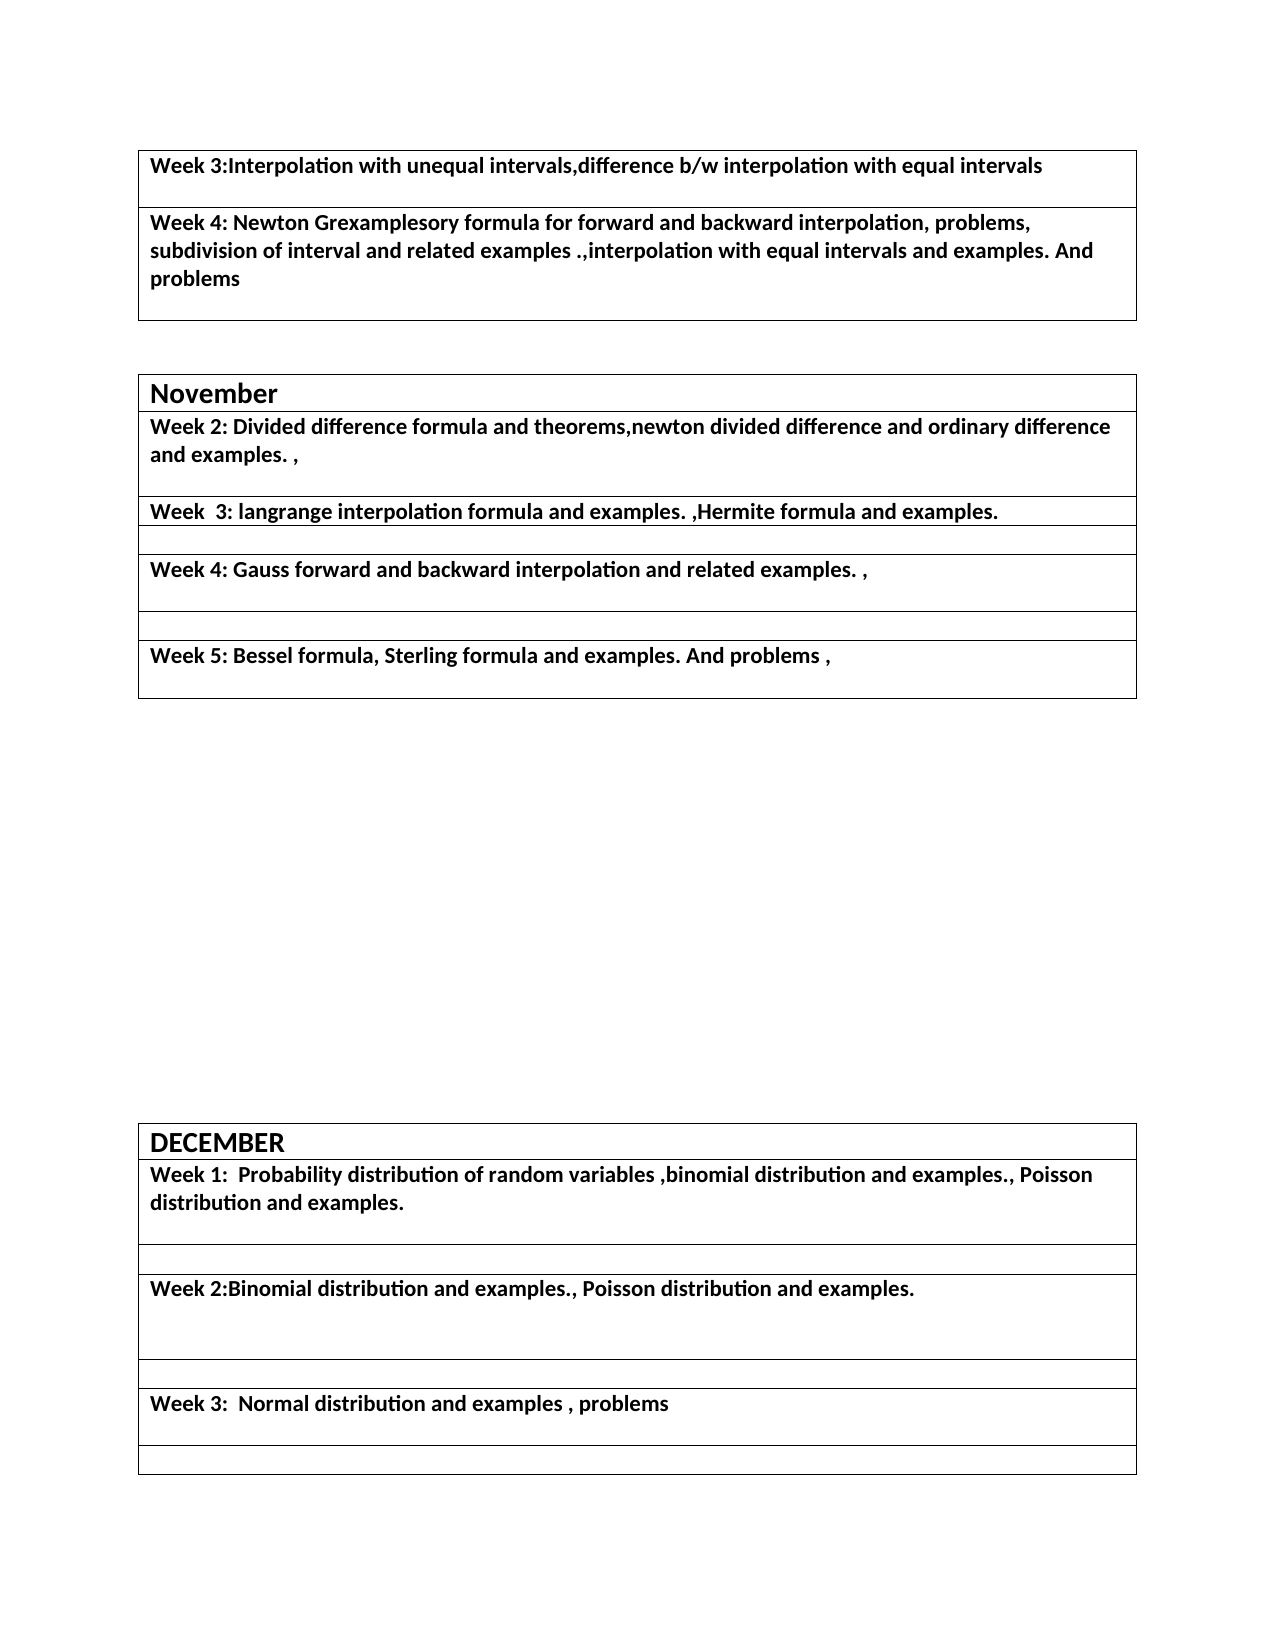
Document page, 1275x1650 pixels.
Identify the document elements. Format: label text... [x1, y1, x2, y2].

table_cell [139, 1245, 1136, 1273]
table_cell Week 3: Normal distribution and examples , problems [139, 1389, 1136, 1445]
table_cell [139, 1360, 1136, 1388]
table_cell Week 4: Newton Grexamplesory formula for forward and backward interpolation, problems, subdivision of interval and related examples .,interpolation with equal intervals and examples. And problems [139, 208, 1136, 320]
table_cell Week 2:Binomial distribution and examples., Poisson distribution and examples. [139, 1275, 1136, 1358]
table_header November [139, 375, 1136, 411]
table_cell Week 3: langrange interpolation formula and examples. ,Hermite formula and examples. [139, 497, 1136, 525]
table_cell [139, 526, 1136, 554]
table_cell Week 2: Divided difference formula and theorems,newton divided difference and ordinary difference and examples. , [139, 412, 1136, 496]
table_cell Week 5: Bessel formula, Sterling formula and examples. And problems , [139, 641, 1136, 697]
table_header DECEMBER [139, 1124, 1136, 1159]
table_cell [139, 1446, 1136, 1474]
table_cell Week 1: Probability distribution of random variables ,binomial distribution and examples., Poisson distribution and examples. [139, 1160, 1136, 1244]
table_cell Week 4: Gauss forward and backward interpolation and related examples. , [139, 555, 1136, 611]
table_cell [139, 612, 1136, 640]
table_cell Week 3:Interpolation with unequal intervals,difference b/w interpolation with equal intervals [139, 151, 1136, 207]
